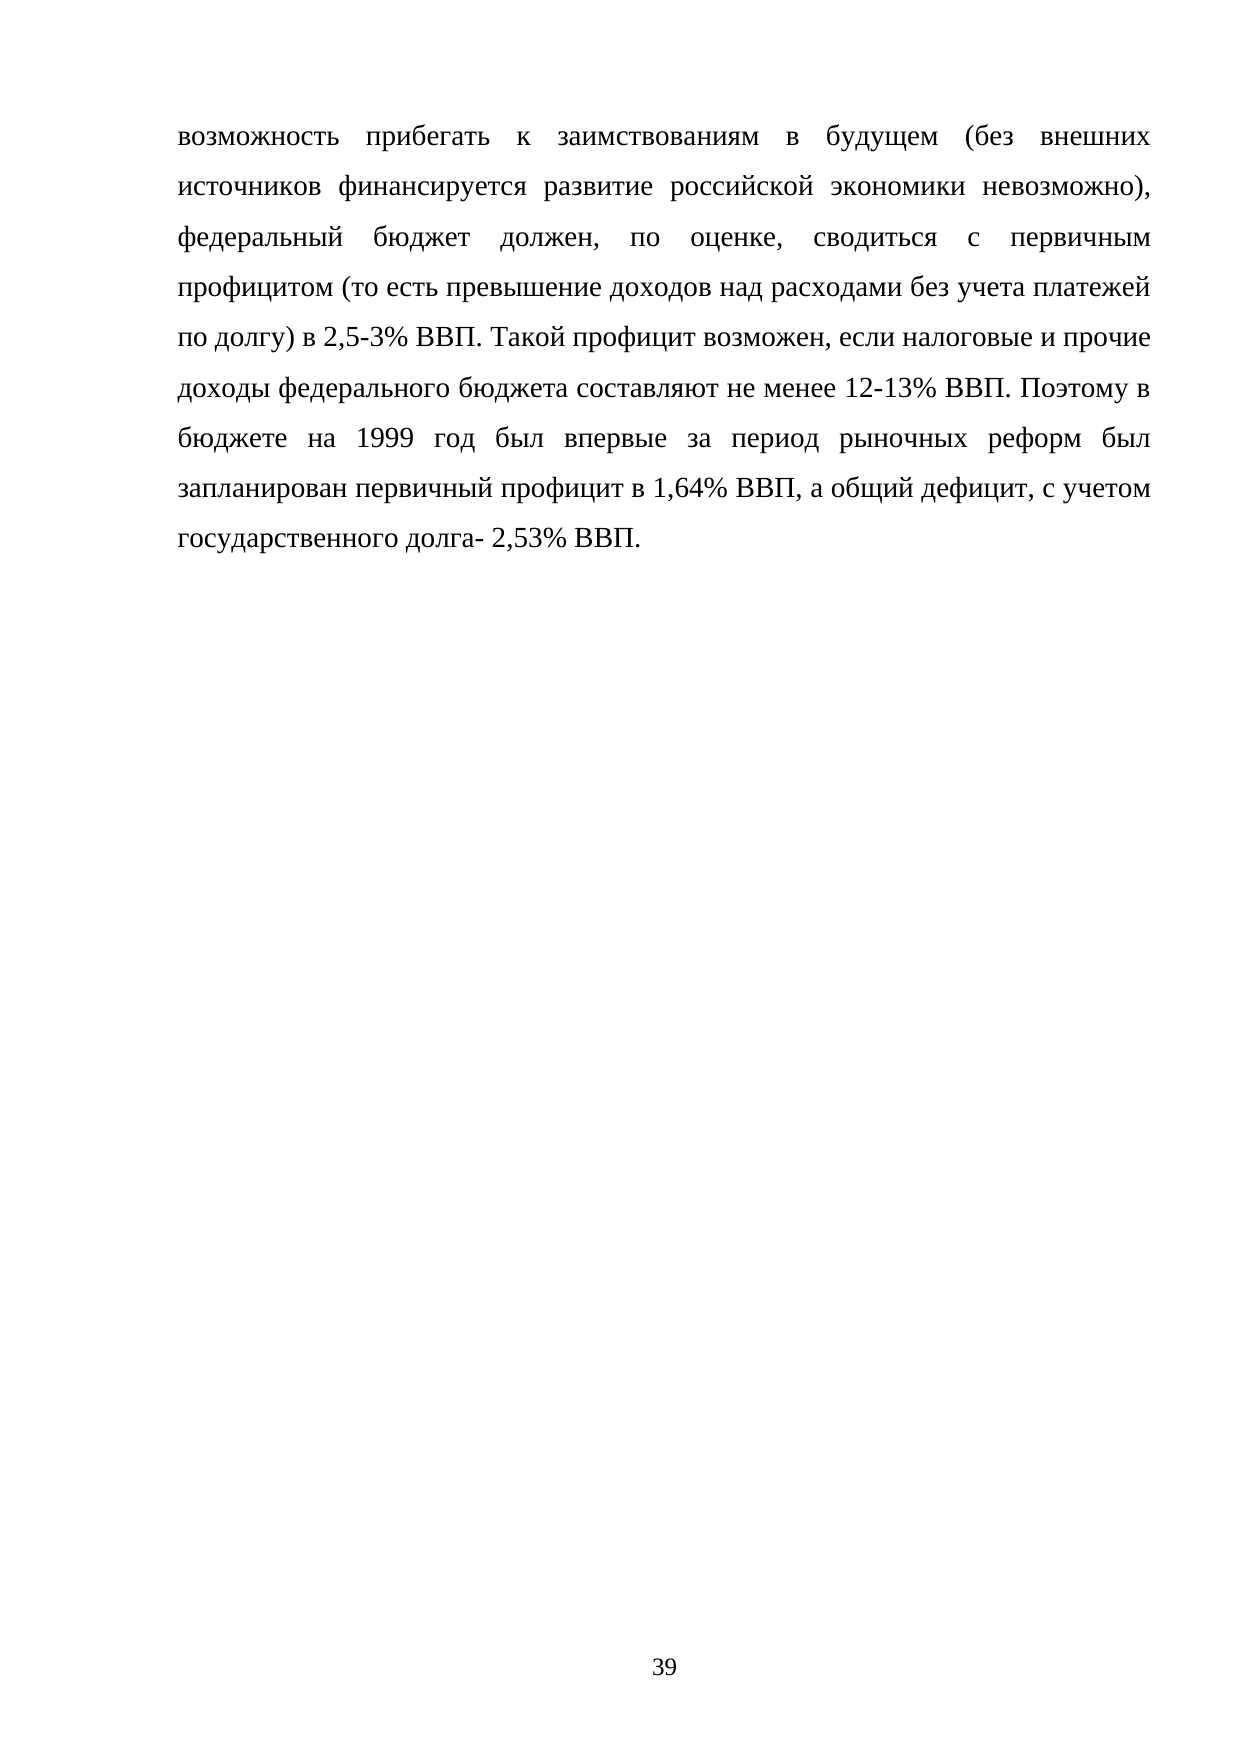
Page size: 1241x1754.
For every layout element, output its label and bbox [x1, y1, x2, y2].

text [177, 118, 1152, 554]
